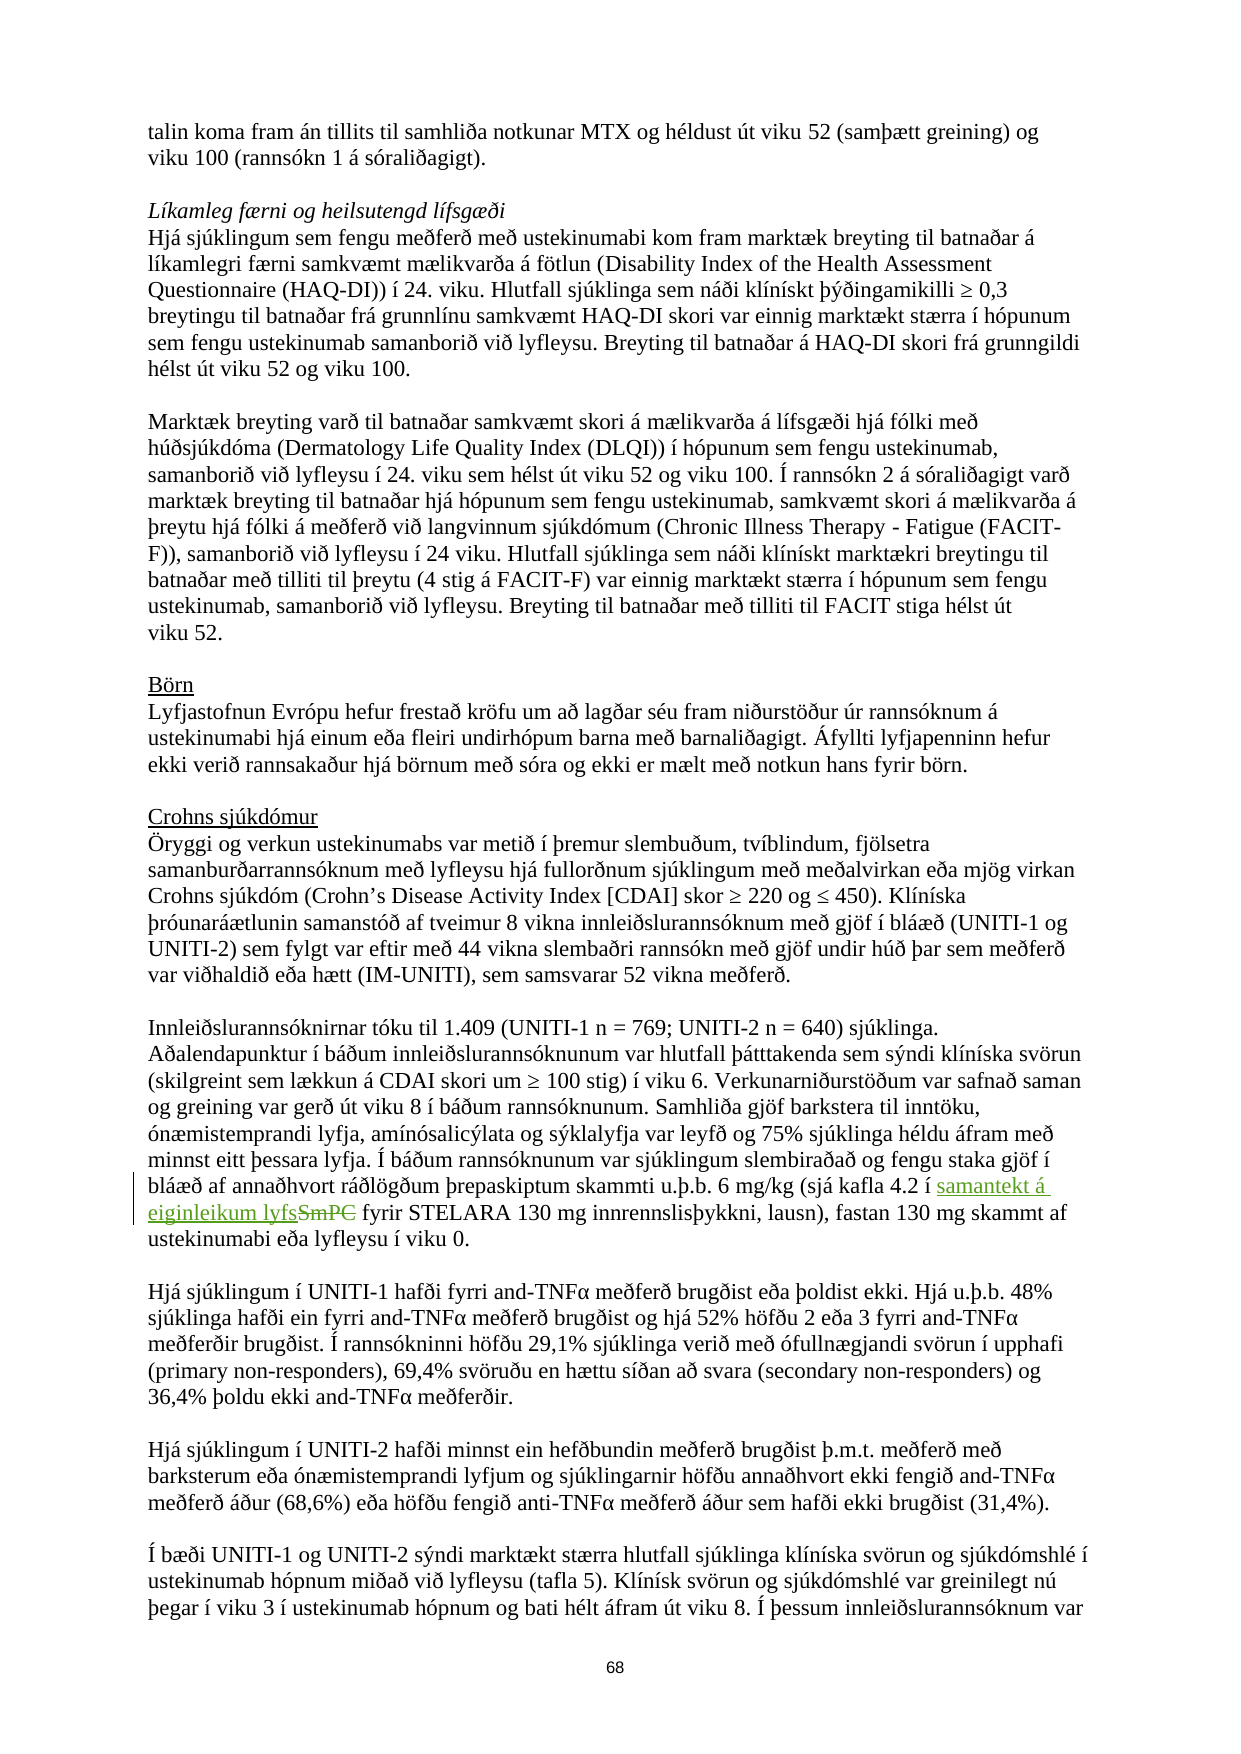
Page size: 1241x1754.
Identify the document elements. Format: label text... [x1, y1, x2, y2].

text Lyfjastofnun Evrópu hefur frestað kröfu um að lagðar séu fram niðurstöður úr rannsóknum á ustekinumabi hjá einum eða fleiri undirhópum barna með barnaliðagigt. Áfyllti lyfjapenninn hefur ekki verið rannsakaður hjá börnum með sóra og ekki er mælt með notkun hans fyrir börn. [148, 698, 1092, 777]
text Hjá sjúklingum í UNITI-1 hafði fyrri and-TNFα meðferð brugðist eða þoldist ekki. Hjá u.þ.b. 48% sjúklinga hafði ein fyrri and-TNFα meðferð brugðist og hjá 52% höfðu 2 eða 3 fyrri and-TNFα meðferðir brugðist. Í rannsókninni höfðu 29,1% sjúklinga verið með ófullnægjandi svörun í upphafi (primary non-responders), 69,4% svöruðu en hættu síðan að svara (secondary non-responders) og 36,4% þoldu ekki and-TNFα meðferðir. [148, 1278, 1092, 1409]
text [148, 118, 1092, 171]
text Crohns sjúkdómur [148, 803, 1092, 830]
text Hjá sjúklingum í UNITI-2 hafði minnst ein hefðbundin meðferð brugðist þ.m.t. meðferð með barksterum eða ónæmistemprandi lyfjum og sjúklingarnir höfðu annaðhvort ekki fengið and-TNFα meðferð áður (68,6%) eða höfðu fengið anti-TNFα meðferð áður sem hafði ekki brugðist (31,4%). [148, 1436, 1092, 1515]
text Innleiðslurannsóknirnar tóku til 1.409 (UNITI-1 n = 769; UNITI-2 n = 640) sjúklinga. Aðalendapunktur í báðum innleiðslurannsóknunum var hlutfall þátttakenda sem sýndi klíníska svörun (skilgreint sem lækkun á CDAI skori um ≥ 100 stig) í viku 6. Verkunarniðurstöðum var safnað saman og greining var gerð út viku 8 í báðum rannsóknunum. Samhliða gjöf barkstera til inntöku, ónæmistemprandi lyfja, amínósalicýlata og sýklalyfja var leyfð og 75% sjúklinga héldu áfram með minnst eitt þessara lyfja. Í báðum rannsóknunum var sjúklingum slembiraðað og fengu staka gjöf í bláæð af annaðhvort ráðlögðum þrepaskiptum skammti u.þ.b. 6 mg/kg (sjá kafla 4.2 í fyrir STELARA 130 mg innrennslisþykkni, lausn), fastan 130 mg skammt af ustekinumabi eða lyfleysu í viku 0. [148, 1014, 1092, 1251]
text Hjá sjúklingum sem fengu meðferð með ustekinumabi kom fram marktæk breyting til batnaðar á líkamlegri færni samkvæmt mælikvarða á fötlun (Disability Index of the Health Assessment Questionnaire (HAQ-DI)) í 24. viku. Hlutfall sjúklinga sem náði klínískt þýðingamikilli ≥ 0,3 breytingu til batnaðar frá grunnlínu samkvæmt HAQ-DI skori var einnig marktækt stærra í hópunum sem fengu ustekinumab samanborið við lyfleysu. Breyting til batnaðar á HAQ-DI skori frá grunngildi hélst út viku 52 og viku 100. [148, 223, 1092, 382]
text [148, 1541, 1092, 1620]
text Líkamleg færni og heilsutengd lífsgæði [148, 197, 1092, 223]
text Marktæk breyting varð til batnaðar samkvæmt skori á mælikvarða á lífsgæði hjá fólki með húðsjúkdóma (Dermatology Life Quality Index (DLQI)) í hópunum sem fengu ustekinumab, samanborið við lyfleysu í 24. viku sem hélst út viku 52 og viku 100. Í rannsókn 2 á sóraliðagigt varð marktæk breyting til batnaðar hjá hópunum sem fengu ustekinumab, samkvæmt skori á mælikvarða á þreytu hjá fólki á meðferð við langvinnum sjúkdómum (Chronic Illness Therapy - Fatigue (FACIT-F)), samanborið við lyfleysu í 24 viku. Hlutfall sjúklinga sem náði klínískt marktækri breytingu til batnaðar með tilliti til þreytu (4 stig á FACIT-F) var einnig marktækt stærra í hópunum sem fengu ustekinumab, samanborið við lyfleysu. Breyting til batnaðar með tilliti til FACIT stiga hélst út viku 52. [148, 408, 1092, 645]
text Öryggi og verkun ustekinumabs var metið í þremur slembuðum, tvíblindum, fjölsetra samanburðarrannsóknum með lyfleysu hjá fullorðnum sjúklingum með meðalvirkan eða mjög virkan Crohns sjúkdóm (Crohn’s Disease Activity Index [CDAI] skor ≥ 220 og ≤ 450). Klíníska þróunaráætlunin samanstóð af tveimur 8 vikna innleiðslurannsóknum með gjöf í bláæð (UNITI-1 og UNITI-2) sem fylgt var eftir með 44 vikna slembaðri rannsókn með gjöf undir húð þar sem meðferð var viðhaldið eða hætt (IM-UNITI), sem samsvarar 52 vikna meðferð. [148, 830, 1092, 988]
text Börn [148, 672, 1092, 698]
